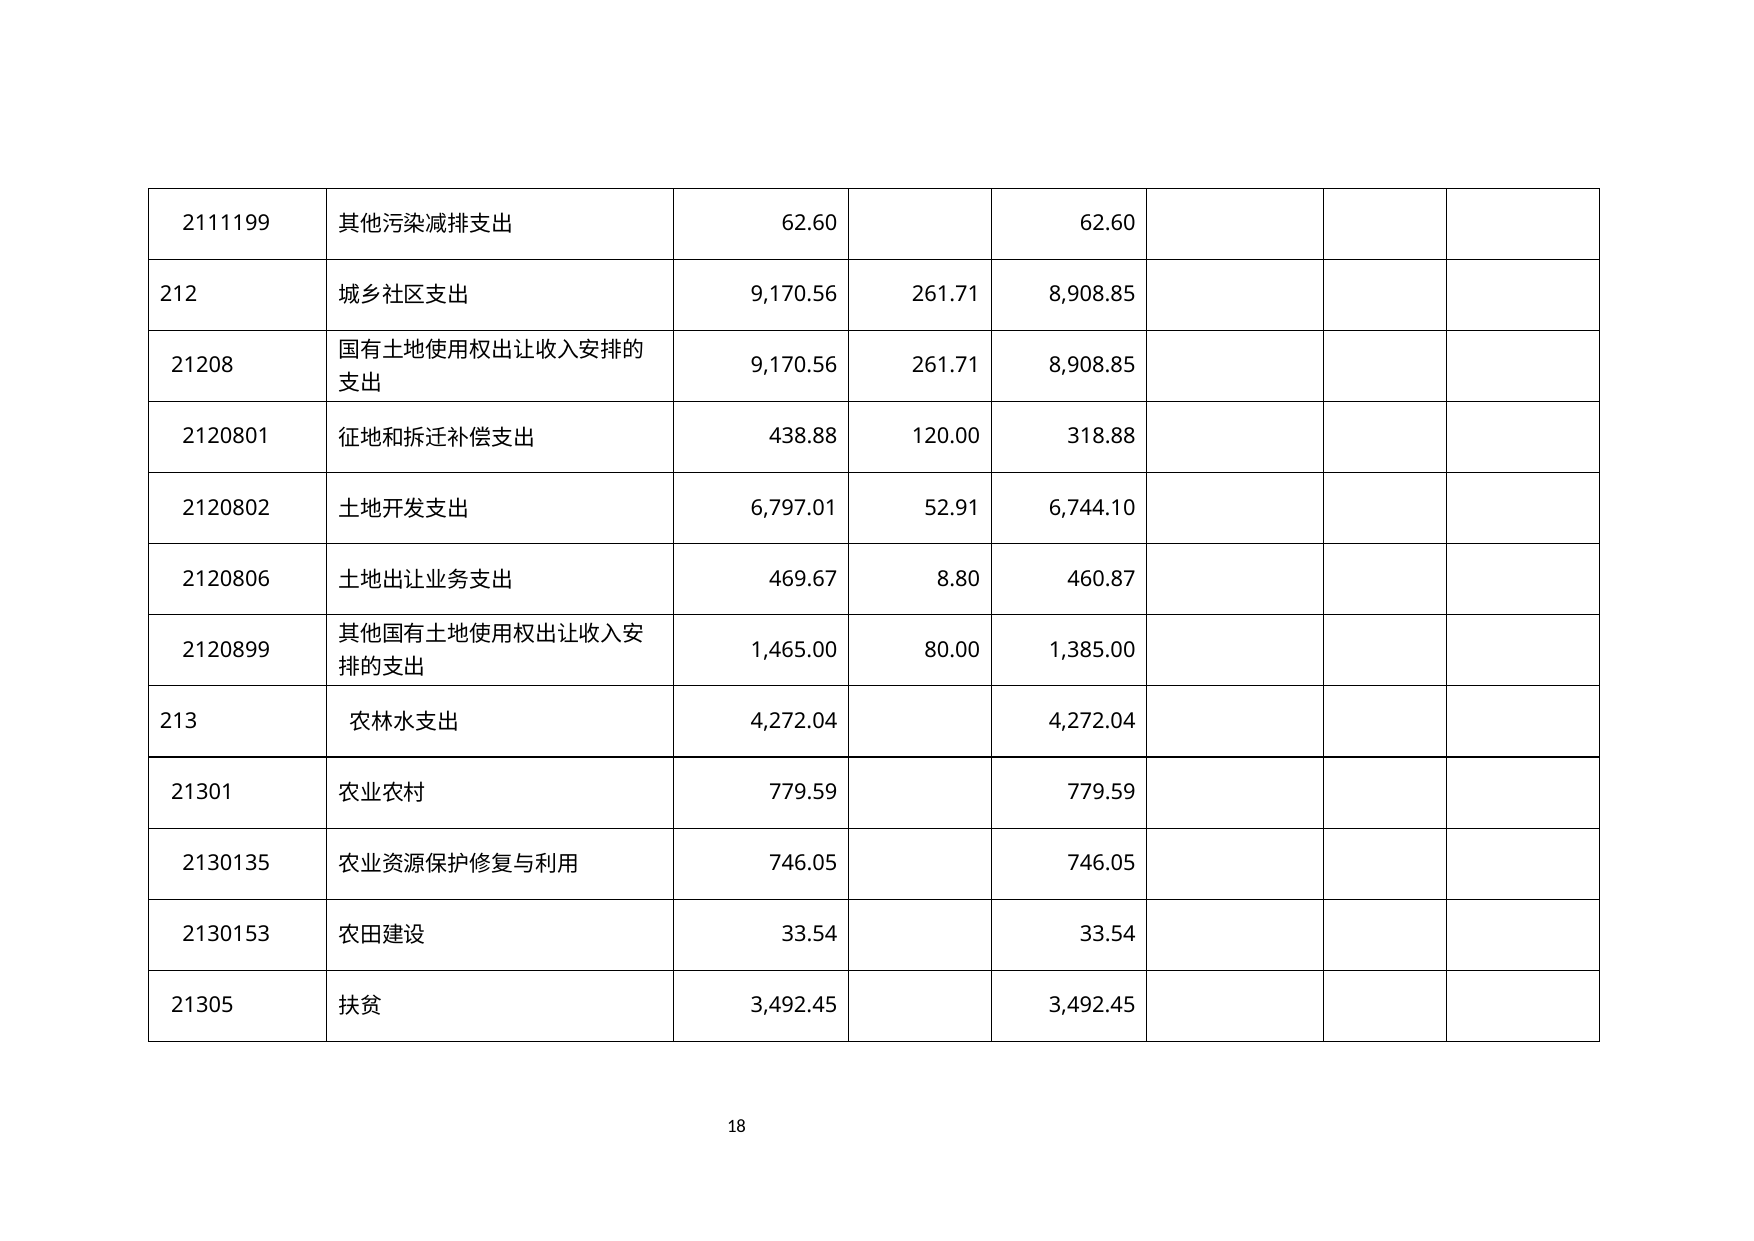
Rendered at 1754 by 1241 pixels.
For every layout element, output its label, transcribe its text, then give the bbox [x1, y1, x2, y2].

table_cell 21305 [149, 971, 326, 1041]
table_cell 2111199 [149, 189, 326, 259]
table_cell 80.00 [849, 615, 991, 685]
table_cell 9,170.56 [674, 331, 848, 401]
table_cell 3,492.45 [992, 971, 1146, 1041]
table_cell [1447, 544, 1599, 614]
table_cell 8,908.85 [992, 260, 1146, 330]
table_cell [1147, 331, 1323, 401]
table_cell [849, 189, 991, 259]
table_cell 2130135 [149, 829, 326, 898]
table_cell [1324, 402, 1446, 472]
table_cell 征地和拆迁补偿支出 [327, 402, 673, 472]
table_cell [1147, 260, 1323, 330]
table_cell 779.59 [674, 758, 848, 827]
table_cell [1147, 900, 1323, 969]
table_cell 9,170.56 [674, 260, 848, 330]
table_cell [1324, 971, 1446, 1041]
table_cell 其他污染减排支出 [327, 189, 673, 259]
table_cell [1324, 686, 1446, 756]
table_cell 4,272.04 [674, 686, 848, 756]
table_cell [1147, 402, 1323, 472]
table_cell [1447, 971, 1599, 1041]
table_cell 212 [149, 260, 326, 330]
table_cell [1324, 900, 1446, 969]
table_cell 城乡社区支出 [327, 260, 673, 330]
table_cell 8.80 [849, 544, 991, 614]
table_cell [1447, 758, 1599, 827]
table_cell [1447, 686, 1599, 756]
table_cell 3,492.45 [674, 971, 848, 1041]
table_cell 6,744.10 [992, 473, 1146, 543]
table_cell [849, 971, 991, 1041]
table_cell [849, 829, 991, 898]
table_cell [1324, 615, 1446, 685]
table_cell [1147, 829, 1323, 898]
table_cell 62.60 [674, 189, 848, 259]
table_cell 1,465.00 [674, 615, 848, 685]
table_cell [1324, 260, 1446, 330]
table_cell 2120802 [149, 473, 326, 543]
table_cell [1447, 260, 1599, 330]
table_cell 土地出让业务支出 [327, 544, 673, 614]
table_cell 4,272.04 [992, 686, 1146, 756]
table_cell [1147, 971, 1323, 1041]
table_cell 国有土地使用权出让收入安排的支出 [327, 331, 673, 401]
table_cell [1147, 686, 1323, 756]
table_cell 460.87 [992, 544, 1146, 614]
table_cell [849, 686, 991, 756]
table_cell 779.59 [992, 758, 1146, 827]
table_cell 33.54 [674, 900, 848, 969]
table_cell 农业资源保护修复与利用 [327, 829, 673, 898]
table_cell [1324, 189, 1446, 259]
table_cell 33.54 [992, 900, 1146, 969]
table_cell 213 [149, 686, 326, 756]
table_cell [1147, 544, 1323, 614]
table_cell [1324, 544, 1446, 614]
table_cell [849, 900, 991, 969]
table_cell [1447, 829, 1599, 898]
table_cell [1447, 189, 1599, 259]
table_cell [1447, 900, 1599, 969]
table_cell 2130153 [149, 900, 326, 969]
table_cell 扶贫 [327, 971, 673, 1041]
table_cell 2120806 [149, 544, 326, 614]
table_cell 261.71 [849, 331, 991, 401]
table_cell 21208 [149, 331, 326, 401]
table_cell 农田建设 [327, 900, 673, 969]
table_cell 62.60 [992, 189, 1146, 259]
table_cell [1147, 615, 1323, 685]
table_cell 2120899 [149, 615, 326, 685]
table_cell 1,385.00 [992, 615, 1146, 685]
table_cell 746.05 [674, 829, 848, 898]
table_cell [1447, 402, 1599, 472]
table_cell 746.05 [992, 829, 1146, 898]
table_cell [1147, 189, 1323, 259]
table_cell 农业农村 [327, 758, 673, 827]
table_cell [1324, 758, 1446, 827]
table_cell 8,908.85 [992, 331, 1146, 401]
table_cell [1447, 473, 1599, 543]
table_cell 其他国有土地使用权出让收入安排的支出 [327, 615, 673, 685]
table_cell 农林水支出 [327, 686, 673, 756]
table_cell 2120801 [149, 402, 326, 472]
table_cell [1324, 473, 1446, 543]
table_cell [1324, 331, 1446, 401]
table_cell 438.88 [674, 402, 848, 472]
table_cell 120.00 [849, 402, 991, 472]
table_cell [1447, 331, 1599, 401]
table_cell 52.91 [849, 473, 991, 543]
table_cell [1147, 758, 1323, 827]
table_cell [1147, 473, 1323, 543]
table_cell [849, 758, 991, 827]
table_cell 469.67 [674, 544, 848, 614]
table_cell [1324, 829, 1446, 898]
table_cell 318.88 [992, 402, 1146, 472]
table_cell 21301 [149, 758, 326, 827]
table_cell [1447, 615, 1599, 685]
table_cell 土地开发支出 [327, 473, 673, 543]
table_cell 6,797.01 [674, 473, 848, 543]
table_cell 261.71 [849, 260, 991, 330]
